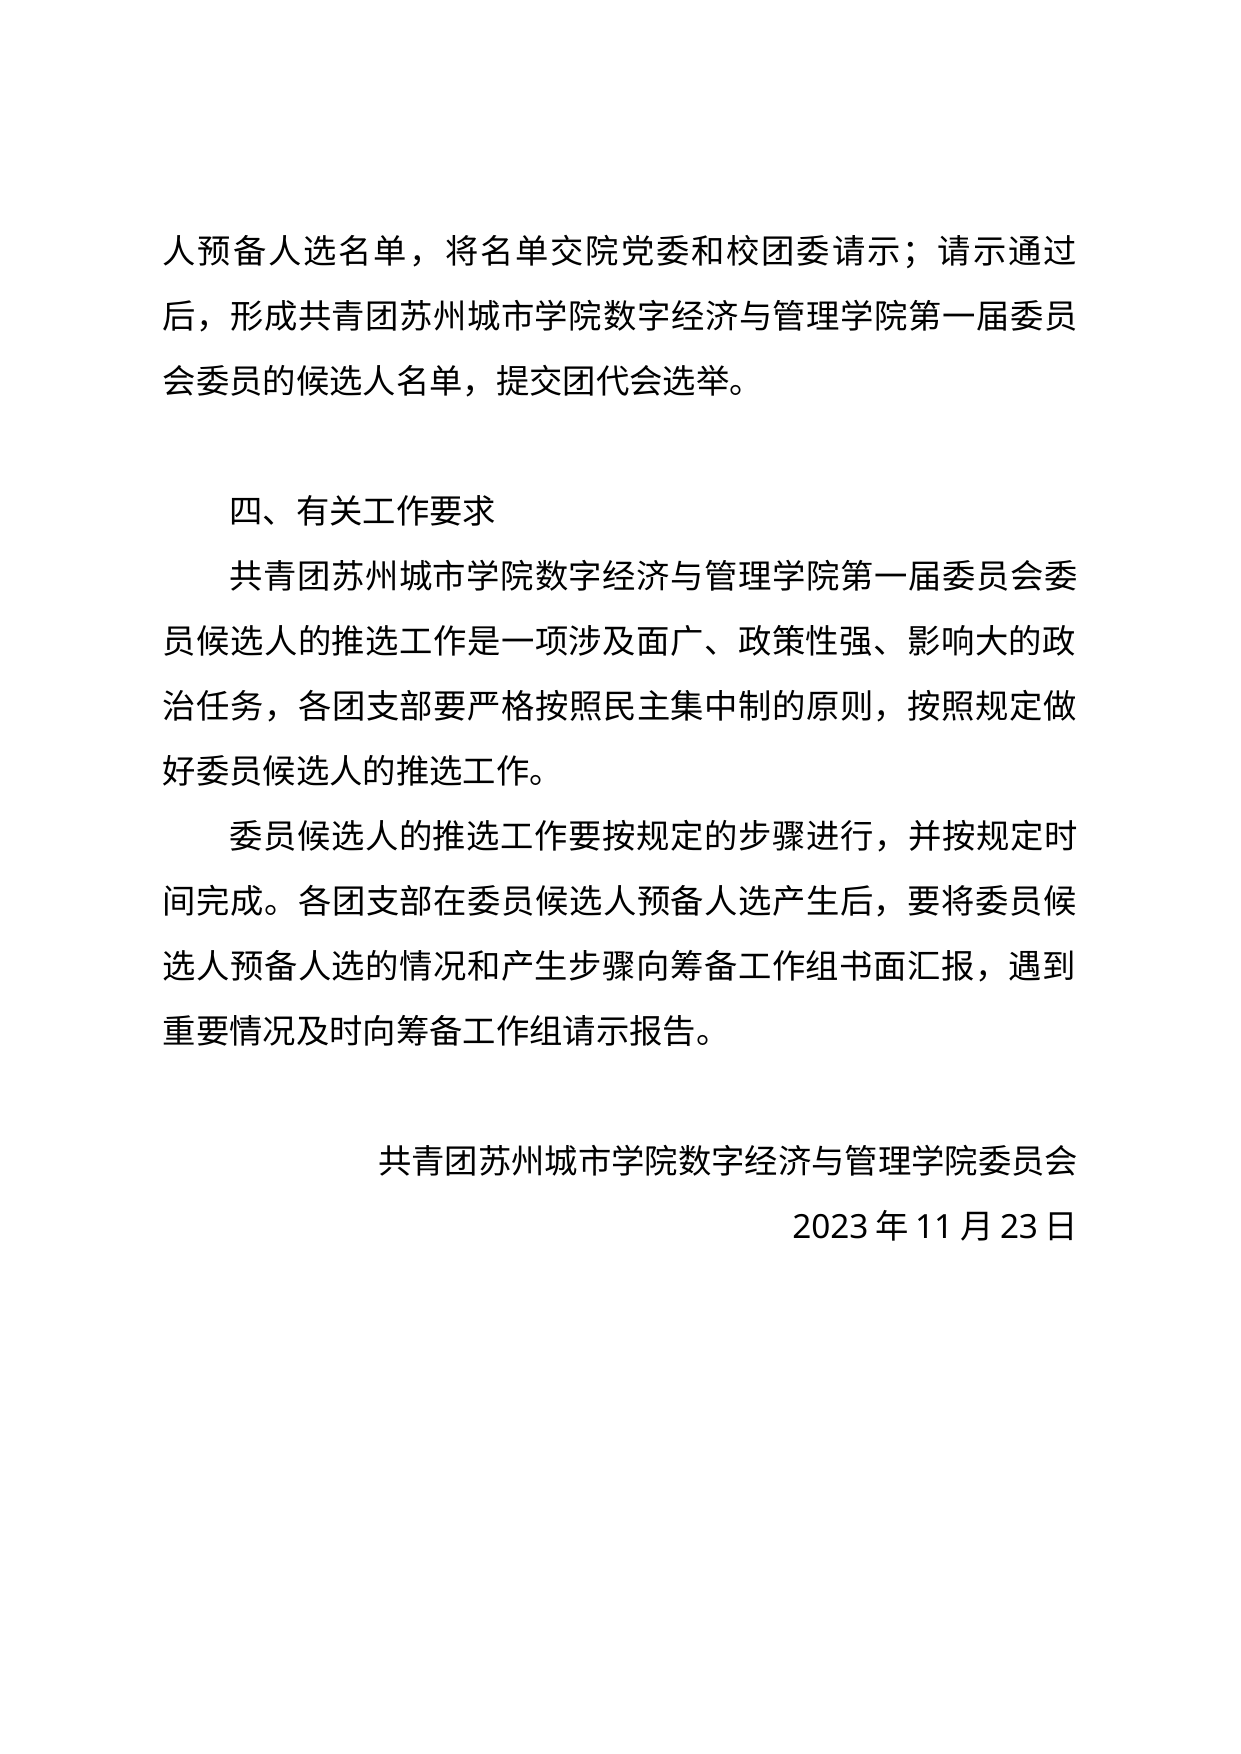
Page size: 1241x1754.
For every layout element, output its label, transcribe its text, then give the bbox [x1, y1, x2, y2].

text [162, 217, 1078, 412]
text 共青团苏州城市学院数字经济与管理学院委员会 [162, 1127, 1078, 1192]
text 2023年11月23日 [162, 1192, 1078, 1257]
text 委员候选人的推选工作要按规定的步骤进行，并按规定时间完成。各团支部在委员候选人预备人选产生后，要将委员候选人预备人选的情况和产生步骤向筹备工作组书面汇报，遇到重要情况及时向筹备工作组请示报告。 [162, 802, 1078, 1062]
text 共青团苏州城市学院数字经济与管理学院第一届委员会委员候选人的推选工作是一项涉及面广、政策性强、影响大的政治任务，各团支部要严格按照民主集中制的原则，按照规定做好委员候选人的推选工作。 [162, 542, 1078, 802]
list 有关工作要求 [162, 477, 1078, 542]
